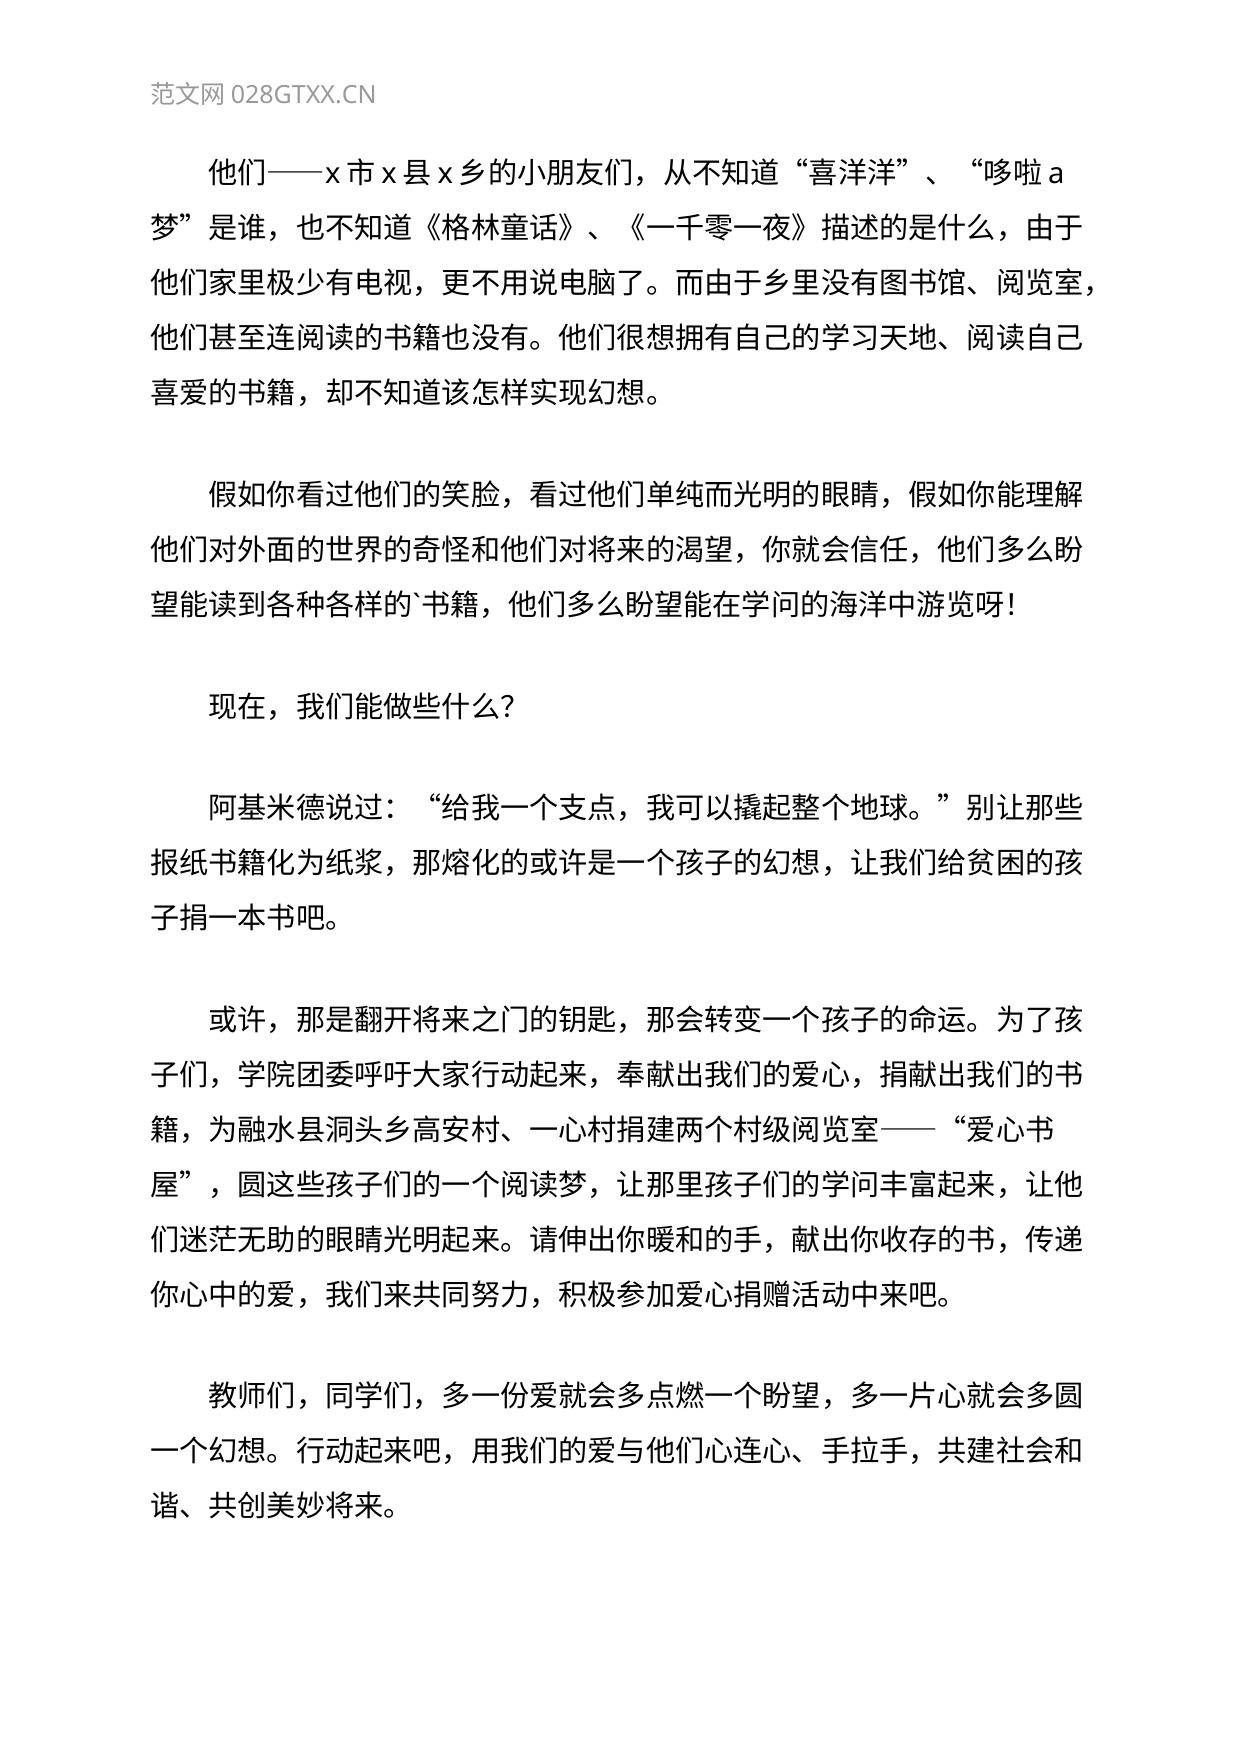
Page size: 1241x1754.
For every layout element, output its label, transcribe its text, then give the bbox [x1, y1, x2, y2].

text 他们——x市x县x乡的小朋友们，从不知道“喜洋洋”、“哆啦a梦”是谁，也不知道《格林童话》、《一千零一夜》描述的是什么，由于他们家里极少有电视，更不用说电脑了。而由于乡里没有图书馆、阅览室，他们甚至连阅读的书籍也没有。他们很想拥有自己的学习天地、阅读自己喜爱的书籍，却不知道该怎样实现幻想。 [150, 150, 1090, 412]
text 或许，那是翻开将来之门的钥匙，那会转变一个孩子的命运。为了孩子们，学院团委呼吁大家行动起来，奉献出我们的爱心，捐献出我们的书籍，为融水县洞头乡高安村、一心村捐建两个村级阅览室——“爱心书屋”，圆这些孩子们的一个阅读梦，让那里孩子们的学问丰富起来，让他们迷茫无助的眼睛光明起来。请伸出你暖和的手，献出你收存的书，传递你心中的爱，我们来共同努力，积极参加爱心捐赠活动中来吧。 [150, 997, 1090, 1313]
text 假如你看过他们的笑脸，看过他们单纯而光明的眼睛，假如你能理解他们对外面的世界的奇怪和他们对将来的渴望，你就会信任，他们多么盼望能读到各种各样的`书籍，他们多么盼望能在学问的海洋中游览呀！ [150, 471, 1090, 624]
text 阿基米德说过：“给我一个支点，我可以撬起整个地球。”别让那些报纸书籍化为纸浆，那熔化的或许是一个孩子的幻想，让我们给贫困的孩子捐一本书吧。 [150, 785, 1090, 937]
text 教师们，同学们，多一份爱就会多点燃一个盼望，多一片心就会多圆一个幻想。行动起来吧，用我们的爱与他们心连心、手拉手，共建社会和谐、共创美妙将来。 [150, 1373, 1090, 1525]
text 现在，我们能做些什么？ [150, 683, 1090, 726]
